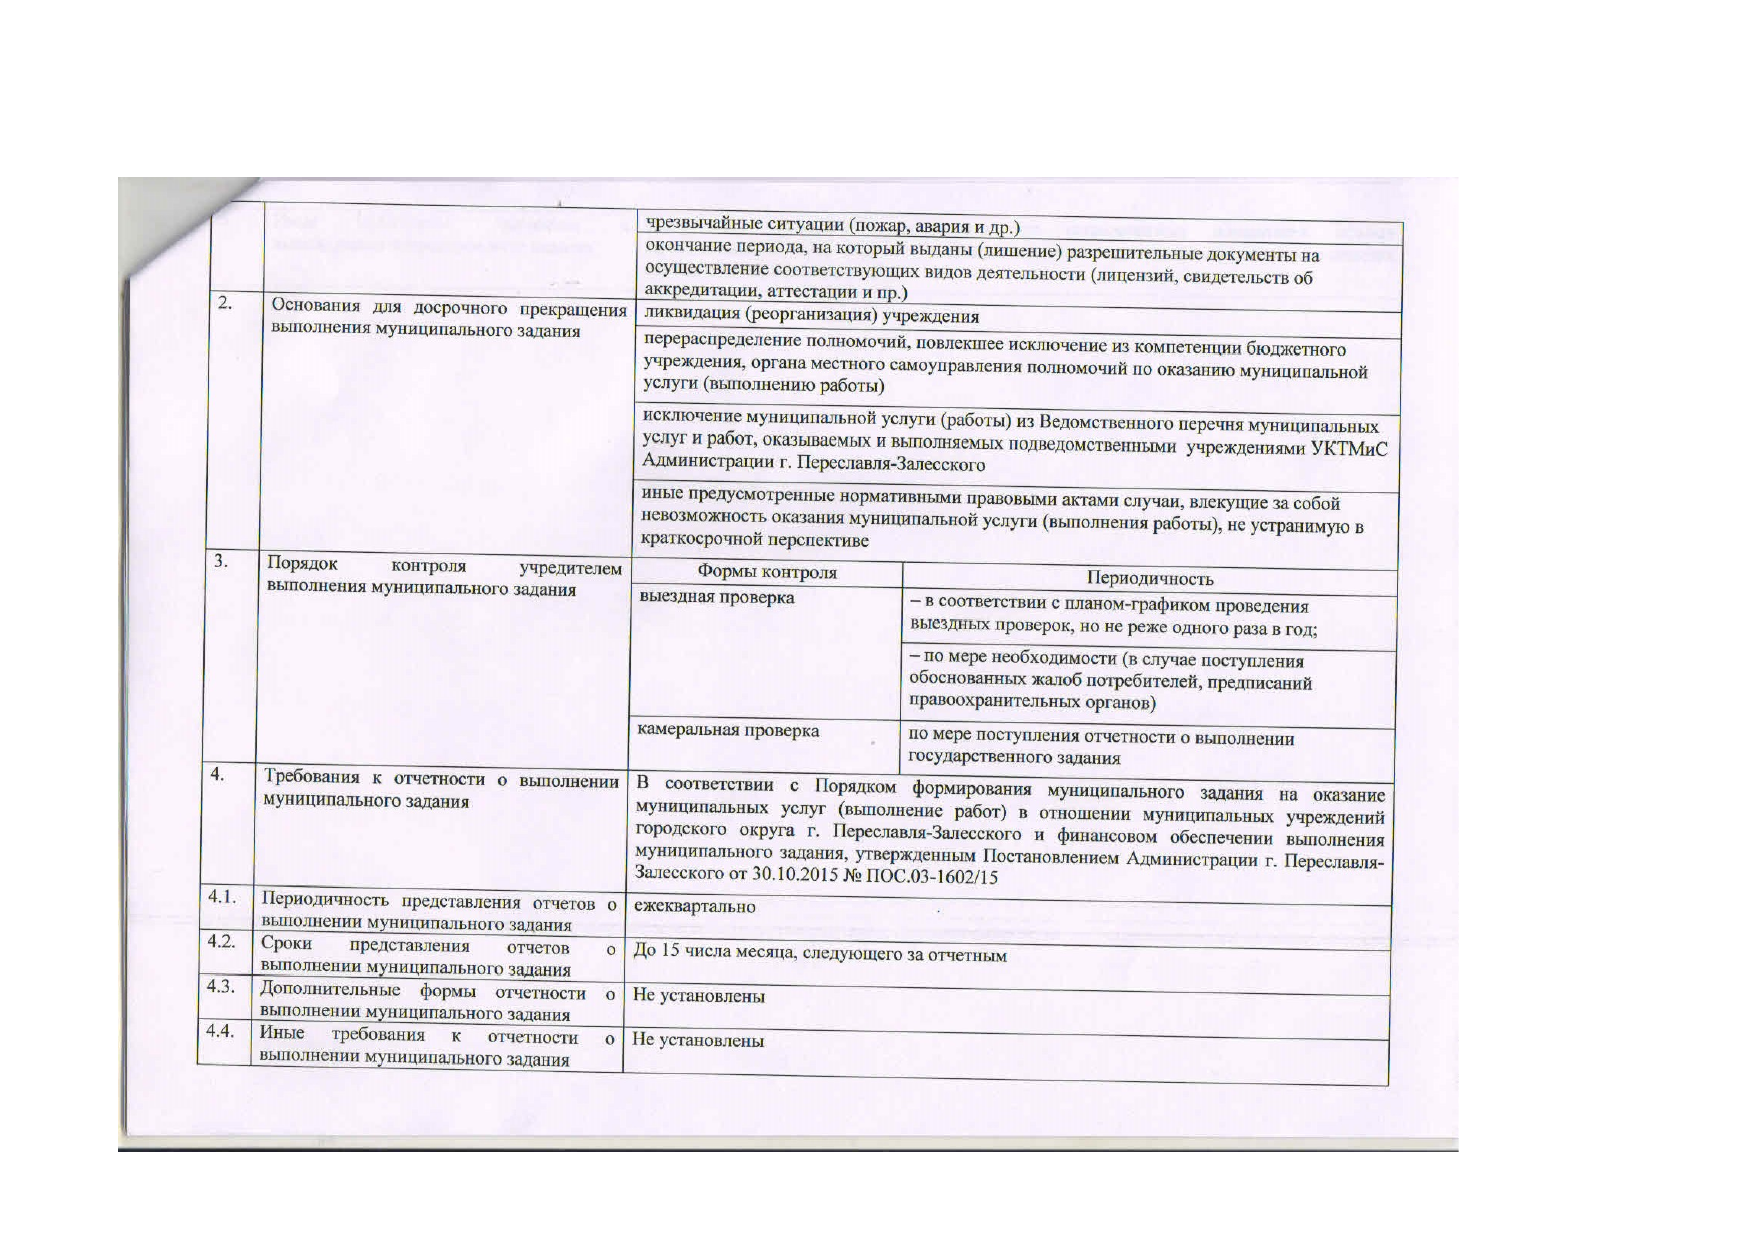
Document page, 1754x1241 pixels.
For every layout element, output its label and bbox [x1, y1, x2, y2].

picture [118, 177, 1459, 1152]
